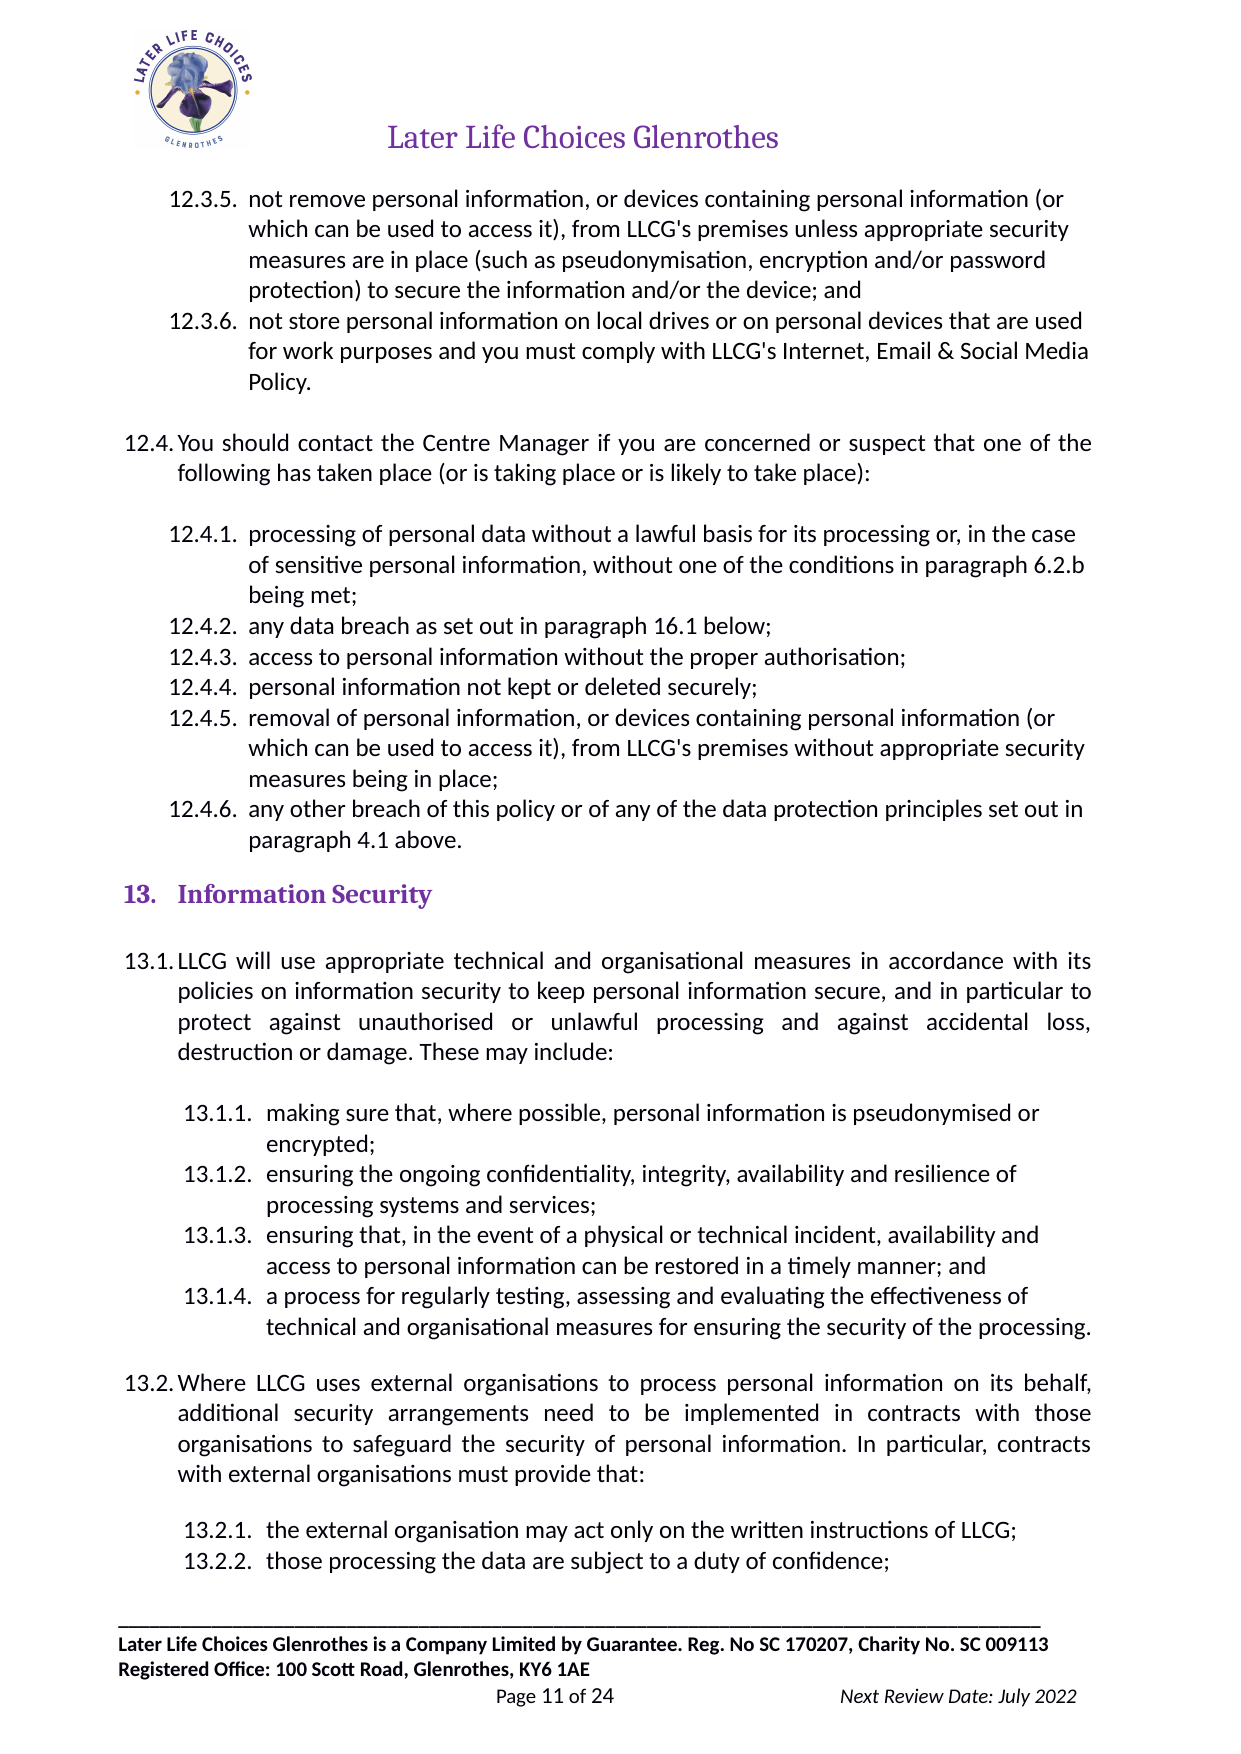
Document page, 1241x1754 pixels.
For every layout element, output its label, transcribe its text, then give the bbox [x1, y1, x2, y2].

list access to personal information without the proper authorisation; [162, 641, 1093, 671]
list making sure that, where possible, personal information is pseudonymised or encrypted; [177, 1097, 1093, 1158]
list ensuring the ongoing confidentiality, integrity, availability and resilience of processing systems and services; [177, 1158, 1093, 1219]
list LLCG will use appropriate technical and organisational measures in accordance with its policies on information security to keep personal information secure, and in particular to protect against unauthorised or unlawful processing and against accidental loss, destruction or damage. These may include: [118, 945, 1093, 1067]
list a process for regularly testing, assessing and evaluating the effectiveness of technical and organisational measures for ensuring the security of the processing. [177, 1281, 1093, 1342]
list the external organisation may act only on the written instructions of LLCG; [177, 1514, 1093, 1545]
list any other breach of this policy or of any of the data protection principles set out in paragraph 4.1 above. [162, 793, 1093, 854]
list processing of personal data without a lawful basis for its processing or, in the case of sensitive personal information, without one of the conditions in paragraph 6.2.b being met; [162, 519, 1093, 610]
list You should contact the Centre Manager if you are concerned or suspect that one of the following has taken place (or is taking place or is likely to take place): [118, 427, 1093, 488]
list ensuring that, in the event of a physical or technical incident, availability and access to personal information can be restored in a timely manner; and [177, 1219, 1093, 1281]
picture [133, 29, 253, 149]
list personal information not kept or deleted securely; [162, 671, 1093, 702]
list not remove personal information, or devices containing personal information (or which can be used to access it), from LLCG's premises unless appropriate security measures are in place (such as pseudonymisation, encryption and/or password protection) to secure the information and/or the device; and [163, 183, 1093, 305]
list those processing the data are subject to a duty of confidence; [177, 1545, 1093, 1576]
subtitle Information Security [118, 879, 1093, 911]
list any data breach as set out in paragraph 16.1 below; [162, 610, 1093, 641]
list removal of personal information, or devices containing personal information (or which can be used to access it), from LLCG's premises without appropriate security measures being in place; [162, 702, 1093, 793]
list not store personal information on local drives or on personal devices that are used for work purposes and you must comply with LLCG's Internet, Email & Social Media Policy. [163, 305, 1093, 397]
list Where LLCG uses external organisations to process personal information on its behalf, additional security arrangements need to be implemented in contracts with those organisations to safeguard the security of personal information. In particular, contracts with external organisations must provide that: [118, 1367, 1093, 1489]
